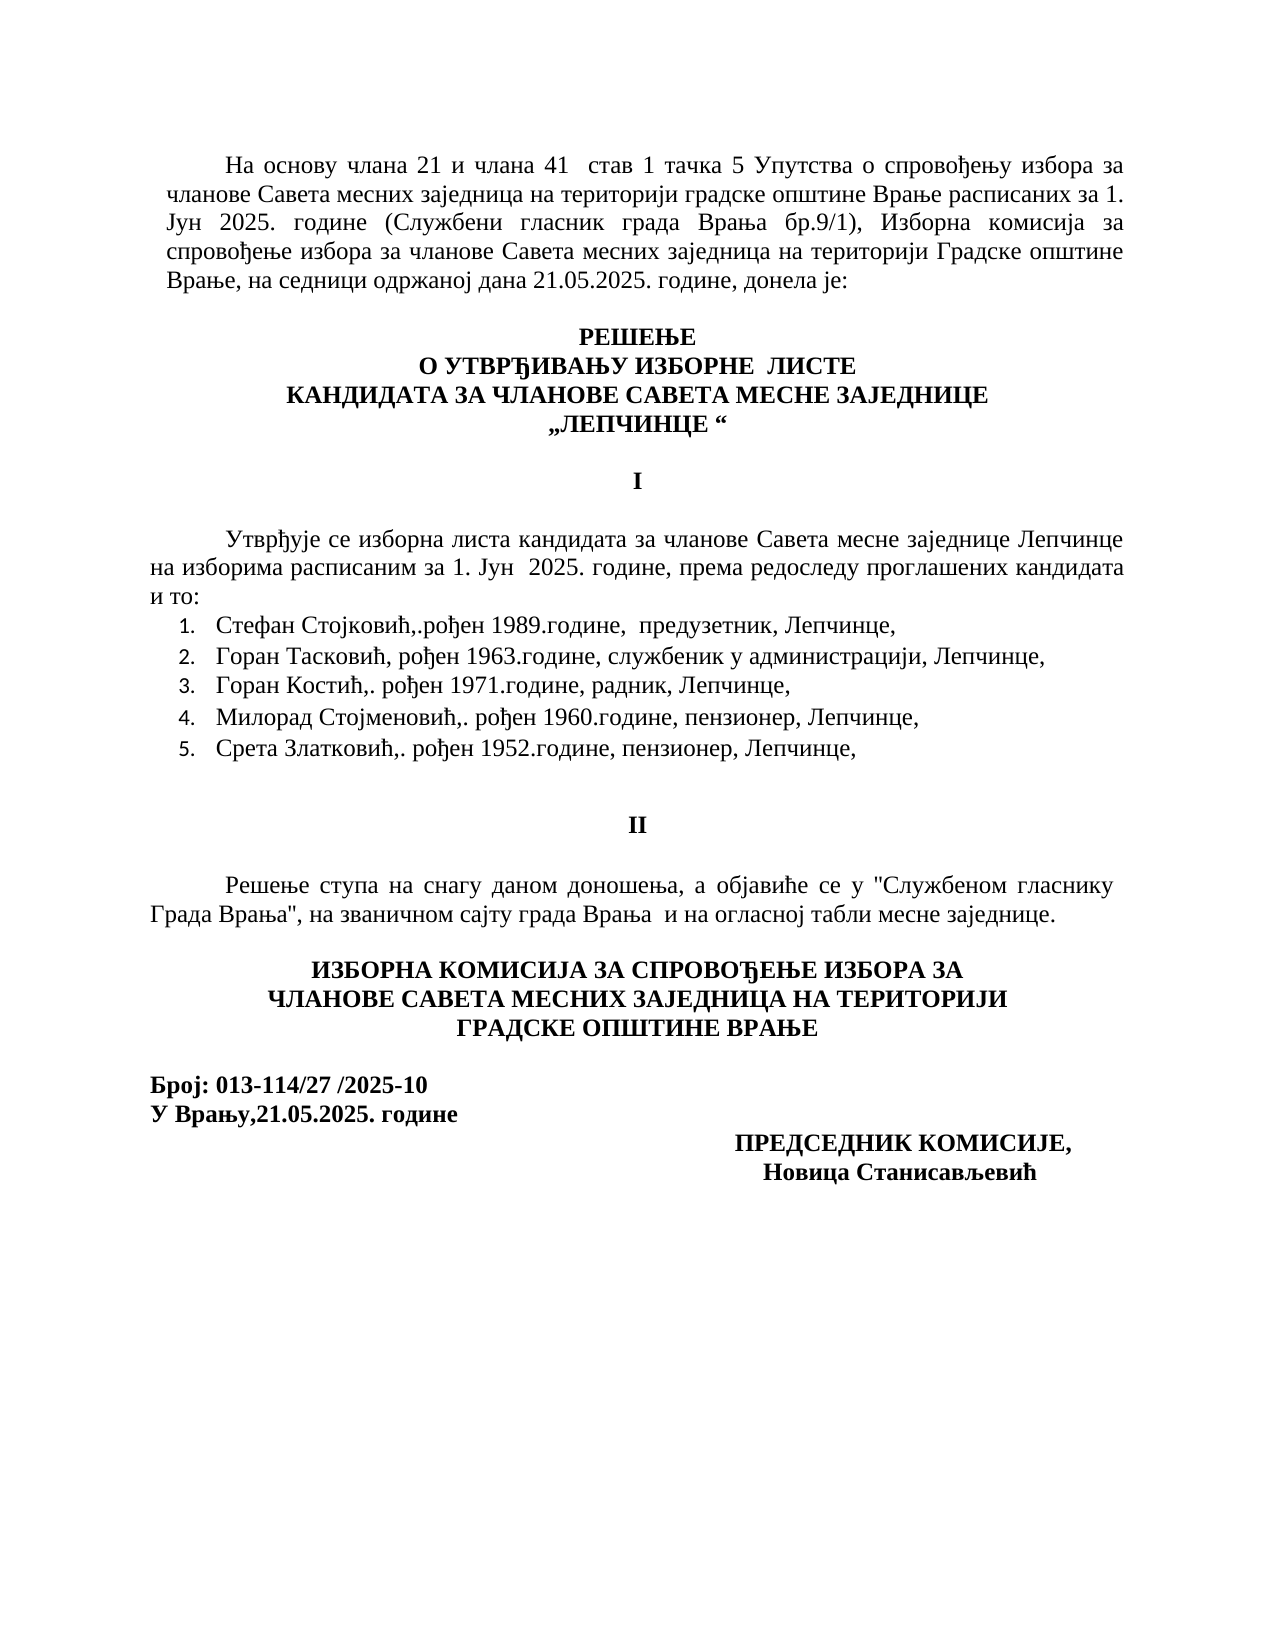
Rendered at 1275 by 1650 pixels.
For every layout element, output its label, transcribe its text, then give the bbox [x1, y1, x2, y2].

text Број: 013-114/27 /2025-10 [150, 1071, 1125, 1099]
text У Врању,21.05.2025. године [150, 1099, 1125, 1128]
text РЕШЕЊЕ [150, 322, 1125, 351]
text О УТВРЂИВАЊУ ИЗБОРНЕ ЛИСТЕ [150, 351, 1125, 380]
list Срета Златковић,. рођен 1952.године, пензионер, Лепчинце, [178, 733, 1125, 762]
list Горан Тасковић, рођен 1963.године, службеник у администрацији, Лепчинце, [178, 641, 1125, 670]
text ЧЛАНОВЕ САВЕТА МЕСНИХ ЗАЈЕДНИЦА НА ТЕРИТОРИЈИ [150, 984, 1125, 1013]
list Горан Костић,. рођен 1971.године, радник, Лепчинце, [178, 670, 1125, 699]
text ИЗБОРНА КОМИСИЈА ЗА СПРОВОЂЕЊЕ ИЗБОРА ЗА [150, 956, 1125, 984]
text Новица Станисављевић [150, 1157, 1125, 1186]
text I [150, 466, 1125, 495]
text ГРАДСКЕ ОПШТИНЕ ВРАЊЕ [150, 1013, 1125, 1042]
text Утврђује се изборна листа кандидата за чланове Савета месне заједнице Лепчинце на изборима расписаним за 1. Јун 2025. године, према редоследу проглашених кандидата и то: [150, 524, 1125, 610]
text Решење ступа на снагу даном доношења, а објавиће се у ''Службеном гласнику Града Врања'', на званичном сајту града Врања и на огласној табли месне заједнице. [150, 871, 1114, 927]
list Стефан Стојковић,.рођен 1989.године, предузетник, Лепчинце, [178, 610, 1125, 639]
text ПРЕДСЕДНИК КОМИСИЈЕ, [150, 1128, 1125, 1157]
text На основу члана 21 и члана 41 став 1 тачка 5 Упутства о спровођењу избора за чланове Савета месних заједница на територији градске општине Врање расписаних за 1. Јун 2025. године (Службени гласник града Врања бр.9/1), Изборна комисија за спровођење избора за чланове Савета месних заједница на територији Градске општине Врање, на седници одржаној дана 21.05.2025. године, донела је: [166, 150, 1125, 294]
text КАНДИДАТА ЗА ЧЛАНОВЕ САВЕТА МЕСНЕ ЗАЈЕДНИЦЕ [150, 380, 1125, 409]
text II [150, 810, 1125, 839]
text „ЛЕПЧИНЦЕ “ [150, 409, 1125, 437]
list Милорад Стојменовић,. рођен 1960.године, пензионер, Лепчинце, [178, 702, 1125, 731]
